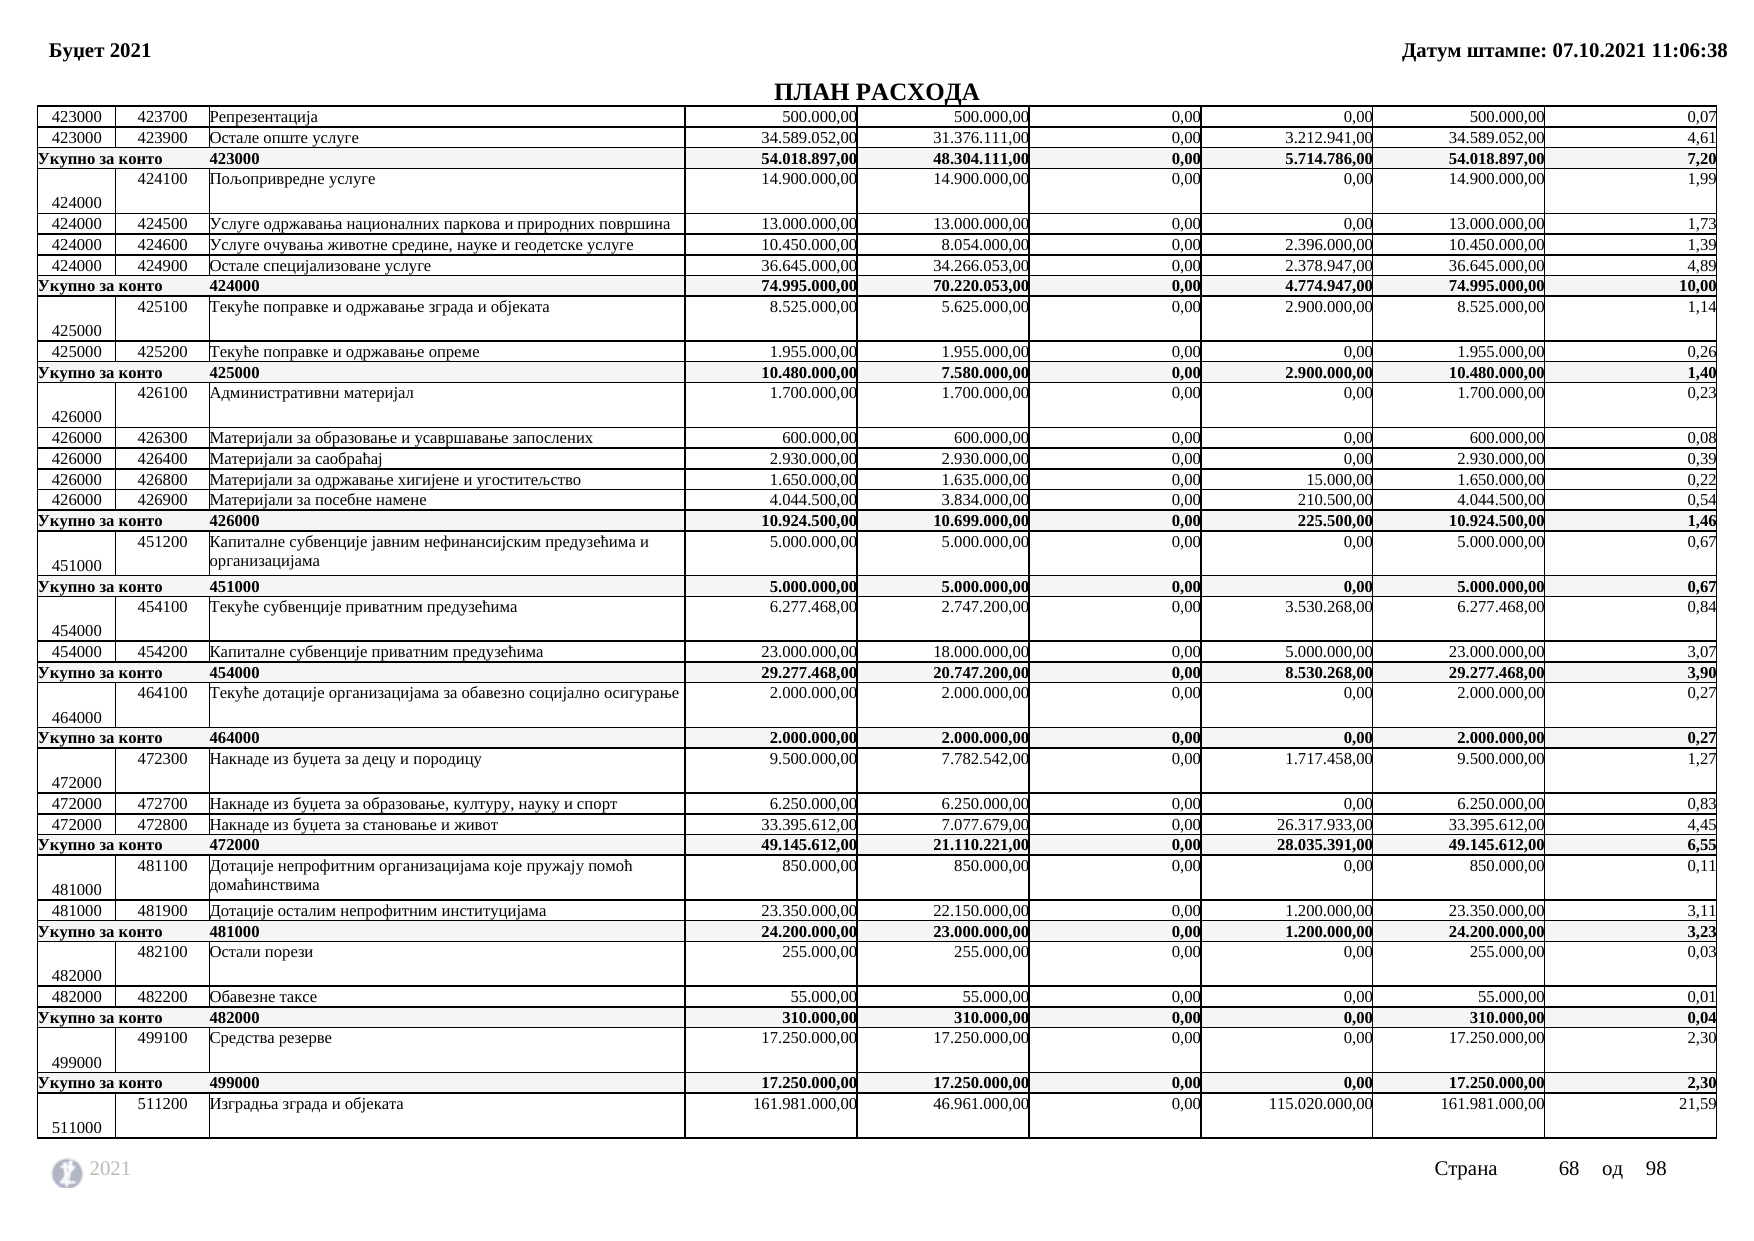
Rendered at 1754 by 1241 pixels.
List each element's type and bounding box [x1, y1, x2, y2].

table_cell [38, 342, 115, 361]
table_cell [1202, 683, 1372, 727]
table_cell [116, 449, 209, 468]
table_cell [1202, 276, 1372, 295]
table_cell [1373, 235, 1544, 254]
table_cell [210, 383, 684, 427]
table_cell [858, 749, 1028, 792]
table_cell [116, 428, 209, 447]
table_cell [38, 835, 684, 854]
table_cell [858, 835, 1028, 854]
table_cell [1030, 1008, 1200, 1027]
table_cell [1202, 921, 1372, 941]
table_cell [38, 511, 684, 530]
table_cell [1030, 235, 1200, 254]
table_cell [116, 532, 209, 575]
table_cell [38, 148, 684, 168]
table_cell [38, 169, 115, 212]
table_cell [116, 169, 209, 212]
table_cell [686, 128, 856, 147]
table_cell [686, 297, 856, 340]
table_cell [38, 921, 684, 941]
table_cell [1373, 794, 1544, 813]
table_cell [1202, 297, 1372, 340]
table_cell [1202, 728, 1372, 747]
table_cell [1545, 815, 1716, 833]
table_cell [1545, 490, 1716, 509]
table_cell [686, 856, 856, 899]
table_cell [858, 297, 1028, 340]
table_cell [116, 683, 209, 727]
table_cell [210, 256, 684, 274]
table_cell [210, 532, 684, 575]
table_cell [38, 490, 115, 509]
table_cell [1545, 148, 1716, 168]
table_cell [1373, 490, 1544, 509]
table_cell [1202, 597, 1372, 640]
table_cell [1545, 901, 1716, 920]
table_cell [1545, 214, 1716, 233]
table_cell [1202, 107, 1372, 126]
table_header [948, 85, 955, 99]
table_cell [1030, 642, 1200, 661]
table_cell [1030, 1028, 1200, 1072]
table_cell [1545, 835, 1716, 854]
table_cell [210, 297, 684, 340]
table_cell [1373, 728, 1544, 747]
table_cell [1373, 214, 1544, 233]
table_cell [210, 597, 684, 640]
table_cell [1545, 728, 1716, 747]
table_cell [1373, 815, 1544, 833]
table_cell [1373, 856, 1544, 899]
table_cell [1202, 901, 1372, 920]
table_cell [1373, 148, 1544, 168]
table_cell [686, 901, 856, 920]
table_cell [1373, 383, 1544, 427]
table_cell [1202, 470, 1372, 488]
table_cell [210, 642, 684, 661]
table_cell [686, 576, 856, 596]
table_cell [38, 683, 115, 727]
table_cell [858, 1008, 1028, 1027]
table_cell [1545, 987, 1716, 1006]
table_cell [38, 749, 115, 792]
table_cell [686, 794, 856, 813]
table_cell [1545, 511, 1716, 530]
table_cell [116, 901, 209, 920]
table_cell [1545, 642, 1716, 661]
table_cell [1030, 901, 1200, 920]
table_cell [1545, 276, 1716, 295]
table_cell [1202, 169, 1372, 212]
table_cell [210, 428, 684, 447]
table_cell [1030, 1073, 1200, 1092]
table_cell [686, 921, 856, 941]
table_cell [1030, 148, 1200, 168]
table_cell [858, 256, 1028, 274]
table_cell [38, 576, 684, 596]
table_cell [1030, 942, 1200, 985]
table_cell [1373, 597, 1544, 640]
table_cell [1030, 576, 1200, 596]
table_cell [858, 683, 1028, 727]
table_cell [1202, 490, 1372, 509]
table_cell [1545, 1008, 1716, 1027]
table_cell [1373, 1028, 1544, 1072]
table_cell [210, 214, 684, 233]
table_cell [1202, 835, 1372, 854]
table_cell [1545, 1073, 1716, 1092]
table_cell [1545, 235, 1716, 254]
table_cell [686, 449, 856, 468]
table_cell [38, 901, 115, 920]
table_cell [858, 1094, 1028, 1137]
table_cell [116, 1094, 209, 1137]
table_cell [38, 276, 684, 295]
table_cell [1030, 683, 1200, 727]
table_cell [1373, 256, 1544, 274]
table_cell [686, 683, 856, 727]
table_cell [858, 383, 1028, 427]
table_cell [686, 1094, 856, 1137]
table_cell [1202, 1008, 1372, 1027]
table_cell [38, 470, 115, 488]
picture [48, 1155, 87, 1188]
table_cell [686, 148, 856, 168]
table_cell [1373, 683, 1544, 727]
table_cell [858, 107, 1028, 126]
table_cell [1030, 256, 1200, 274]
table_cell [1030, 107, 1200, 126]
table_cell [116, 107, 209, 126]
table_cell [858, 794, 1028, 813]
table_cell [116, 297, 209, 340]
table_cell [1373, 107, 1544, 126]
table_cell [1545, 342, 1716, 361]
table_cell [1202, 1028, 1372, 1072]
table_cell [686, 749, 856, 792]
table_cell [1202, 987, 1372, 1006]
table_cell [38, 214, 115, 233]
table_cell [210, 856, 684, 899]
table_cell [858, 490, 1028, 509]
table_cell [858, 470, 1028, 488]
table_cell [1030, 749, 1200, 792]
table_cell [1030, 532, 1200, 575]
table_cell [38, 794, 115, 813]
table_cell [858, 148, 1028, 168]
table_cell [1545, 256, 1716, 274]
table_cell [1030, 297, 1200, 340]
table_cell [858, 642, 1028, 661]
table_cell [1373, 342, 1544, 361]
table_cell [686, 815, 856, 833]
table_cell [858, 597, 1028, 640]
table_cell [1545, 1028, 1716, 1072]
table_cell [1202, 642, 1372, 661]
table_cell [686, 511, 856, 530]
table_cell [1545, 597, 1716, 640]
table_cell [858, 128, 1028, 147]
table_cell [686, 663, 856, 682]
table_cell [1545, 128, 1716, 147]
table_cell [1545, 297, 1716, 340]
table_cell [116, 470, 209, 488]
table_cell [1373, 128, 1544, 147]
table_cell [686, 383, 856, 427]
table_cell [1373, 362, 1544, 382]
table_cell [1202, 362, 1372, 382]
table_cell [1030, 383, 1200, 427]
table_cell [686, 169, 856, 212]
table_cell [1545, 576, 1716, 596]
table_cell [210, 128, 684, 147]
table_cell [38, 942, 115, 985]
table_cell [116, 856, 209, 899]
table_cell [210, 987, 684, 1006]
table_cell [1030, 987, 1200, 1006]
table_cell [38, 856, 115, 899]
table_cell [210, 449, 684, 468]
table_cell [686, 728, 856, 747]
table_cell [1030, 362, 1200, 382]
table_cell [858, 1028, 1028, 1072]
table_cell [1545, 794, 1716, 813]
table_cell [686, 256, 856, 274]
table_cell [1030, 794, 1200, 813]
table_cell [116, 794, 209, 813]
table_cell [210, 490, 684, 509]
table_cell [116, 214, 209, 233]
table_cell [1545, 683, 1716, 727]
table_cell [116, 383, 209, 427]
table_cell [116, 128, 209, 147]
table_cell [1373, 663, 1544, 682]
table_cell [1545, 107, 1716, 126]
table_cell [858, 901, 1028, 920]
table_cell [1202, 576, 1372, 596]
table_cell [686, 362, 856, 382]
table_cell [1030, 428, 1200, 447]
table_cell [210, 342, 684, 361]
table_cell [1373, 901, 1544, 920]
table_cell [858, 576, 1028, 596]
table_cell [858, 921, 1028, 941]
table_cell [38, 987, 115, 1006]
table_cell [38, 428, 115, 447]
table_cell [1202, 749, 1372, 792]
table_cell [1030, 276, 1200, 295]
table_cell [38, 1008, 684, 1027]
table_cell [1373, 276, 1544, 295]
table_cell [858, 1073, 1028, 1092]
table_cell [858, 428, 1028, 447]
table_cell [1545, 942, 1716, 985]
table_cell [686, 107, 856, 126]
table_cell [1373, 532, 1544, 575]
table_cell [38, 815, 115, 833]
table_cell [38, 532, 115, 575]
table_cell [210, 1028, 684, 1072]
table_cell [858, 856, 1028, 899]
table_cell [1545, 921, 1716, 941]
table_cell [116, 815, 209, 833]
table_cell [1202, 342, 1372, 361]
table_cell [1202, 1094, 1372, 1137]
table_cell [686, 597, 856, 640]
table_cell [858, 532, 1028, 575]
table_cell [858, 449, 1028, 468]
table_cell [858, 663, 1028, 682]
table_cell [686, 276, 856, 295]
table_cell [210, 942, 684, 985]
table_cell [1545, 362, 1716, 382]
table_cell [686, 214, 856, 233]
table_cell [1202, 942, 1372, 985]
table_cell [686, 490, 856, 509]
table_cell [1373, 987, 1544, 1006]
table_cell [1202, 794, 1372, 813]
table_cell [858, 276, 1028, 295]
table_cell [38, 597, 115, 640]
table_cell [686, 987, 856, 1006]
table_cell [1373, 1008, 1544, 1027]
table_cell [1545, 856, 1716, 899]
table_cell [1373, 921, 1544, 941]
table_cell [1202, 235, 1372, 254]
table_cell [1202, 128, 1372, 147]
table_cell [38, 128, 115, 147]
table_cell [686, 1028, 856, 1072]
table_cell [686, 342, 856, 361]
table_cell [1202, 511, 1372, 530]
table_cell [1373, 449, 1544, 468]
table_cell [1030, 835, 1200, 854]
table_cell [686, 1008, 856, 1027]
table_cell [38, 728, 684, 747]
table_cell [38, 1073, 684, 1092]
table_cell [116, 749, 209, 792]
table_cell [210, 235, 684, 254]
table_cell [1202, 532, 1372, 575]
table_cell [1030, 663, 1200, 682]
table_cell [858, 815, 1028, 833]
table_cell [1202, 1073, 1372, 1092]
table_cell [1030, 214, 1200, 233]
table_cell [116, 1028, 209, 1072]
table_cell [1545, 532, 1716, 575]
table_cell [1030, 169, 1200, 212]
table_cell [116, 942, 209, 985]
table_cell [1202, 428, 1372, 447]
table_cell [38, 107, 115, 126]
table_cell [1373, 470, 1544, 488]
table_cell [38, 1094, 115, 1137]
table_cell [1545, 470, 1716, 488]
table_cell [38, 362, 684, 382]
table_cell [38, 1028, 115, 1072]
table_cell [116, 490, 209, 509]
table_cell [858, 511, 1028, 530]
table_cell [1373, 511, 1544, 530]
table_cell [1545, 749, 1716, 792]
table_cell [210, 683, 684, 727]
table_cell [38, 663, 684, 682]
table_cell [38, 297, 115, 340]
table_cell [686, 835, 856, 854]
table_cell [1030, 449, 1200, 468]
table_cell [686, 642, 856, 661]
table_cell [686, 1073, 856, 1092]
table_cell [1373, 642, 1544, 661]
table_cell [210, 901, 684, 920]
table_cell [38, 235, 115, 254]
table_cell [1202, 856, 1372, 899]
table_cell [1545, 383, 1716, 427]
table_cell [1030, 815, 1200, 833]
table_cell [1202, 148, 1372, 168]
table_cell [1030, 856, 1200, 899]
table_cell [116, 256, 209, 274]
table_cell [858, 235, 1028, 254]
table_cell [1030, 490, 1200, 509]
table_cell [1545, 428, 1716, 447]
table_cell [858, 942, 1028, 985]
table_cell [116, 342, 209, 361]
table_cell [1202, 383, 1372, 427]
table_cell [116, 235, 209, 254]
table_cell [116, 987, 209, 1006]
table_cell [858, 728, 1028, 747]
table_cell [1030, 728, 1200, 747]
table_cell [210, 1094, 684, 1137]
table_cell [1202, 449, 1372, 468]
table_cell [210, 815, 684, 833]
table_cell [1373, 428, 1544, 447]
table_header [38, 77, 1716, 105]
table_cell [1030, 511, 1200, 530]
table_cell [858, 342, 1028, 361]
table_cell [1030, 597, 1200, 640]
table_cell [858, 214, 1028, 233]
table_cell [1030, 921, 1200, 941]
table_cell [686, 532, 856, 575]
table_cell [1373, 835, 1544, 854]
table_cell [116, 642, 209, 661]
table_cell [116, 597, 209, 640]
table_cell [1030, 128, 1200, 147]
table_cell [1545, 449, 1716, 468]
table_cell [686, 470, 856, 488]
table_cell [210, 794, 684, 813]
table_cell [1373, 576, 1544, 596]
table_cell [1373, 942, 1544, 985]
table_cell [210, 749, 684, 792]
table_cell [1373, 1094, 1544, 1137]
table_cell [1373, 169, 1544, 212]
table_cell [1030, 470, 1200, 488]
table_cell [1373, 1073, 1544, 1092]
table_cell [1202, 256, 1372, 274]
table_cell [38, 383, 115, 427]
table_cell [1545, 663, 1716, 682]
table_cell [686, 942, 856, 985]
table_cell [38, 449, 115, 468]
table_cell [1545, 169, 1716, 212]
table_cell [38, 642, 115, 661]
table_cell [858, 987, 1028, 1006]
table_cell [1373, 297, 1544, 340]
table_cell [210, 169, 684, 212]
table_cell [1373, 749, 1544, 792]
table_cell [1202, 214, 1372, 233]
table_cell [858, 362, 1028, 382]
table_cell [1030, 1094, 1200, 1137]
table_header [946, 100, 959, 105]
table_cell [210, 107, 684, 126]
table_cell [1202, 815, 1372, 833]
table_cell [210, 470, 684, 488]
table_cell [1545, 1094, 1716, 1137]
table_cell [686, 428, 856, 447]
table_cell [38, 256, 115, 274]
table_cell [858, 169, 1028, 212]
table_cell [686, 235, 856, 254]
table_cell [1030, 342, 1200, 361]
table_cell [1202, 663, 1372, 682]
